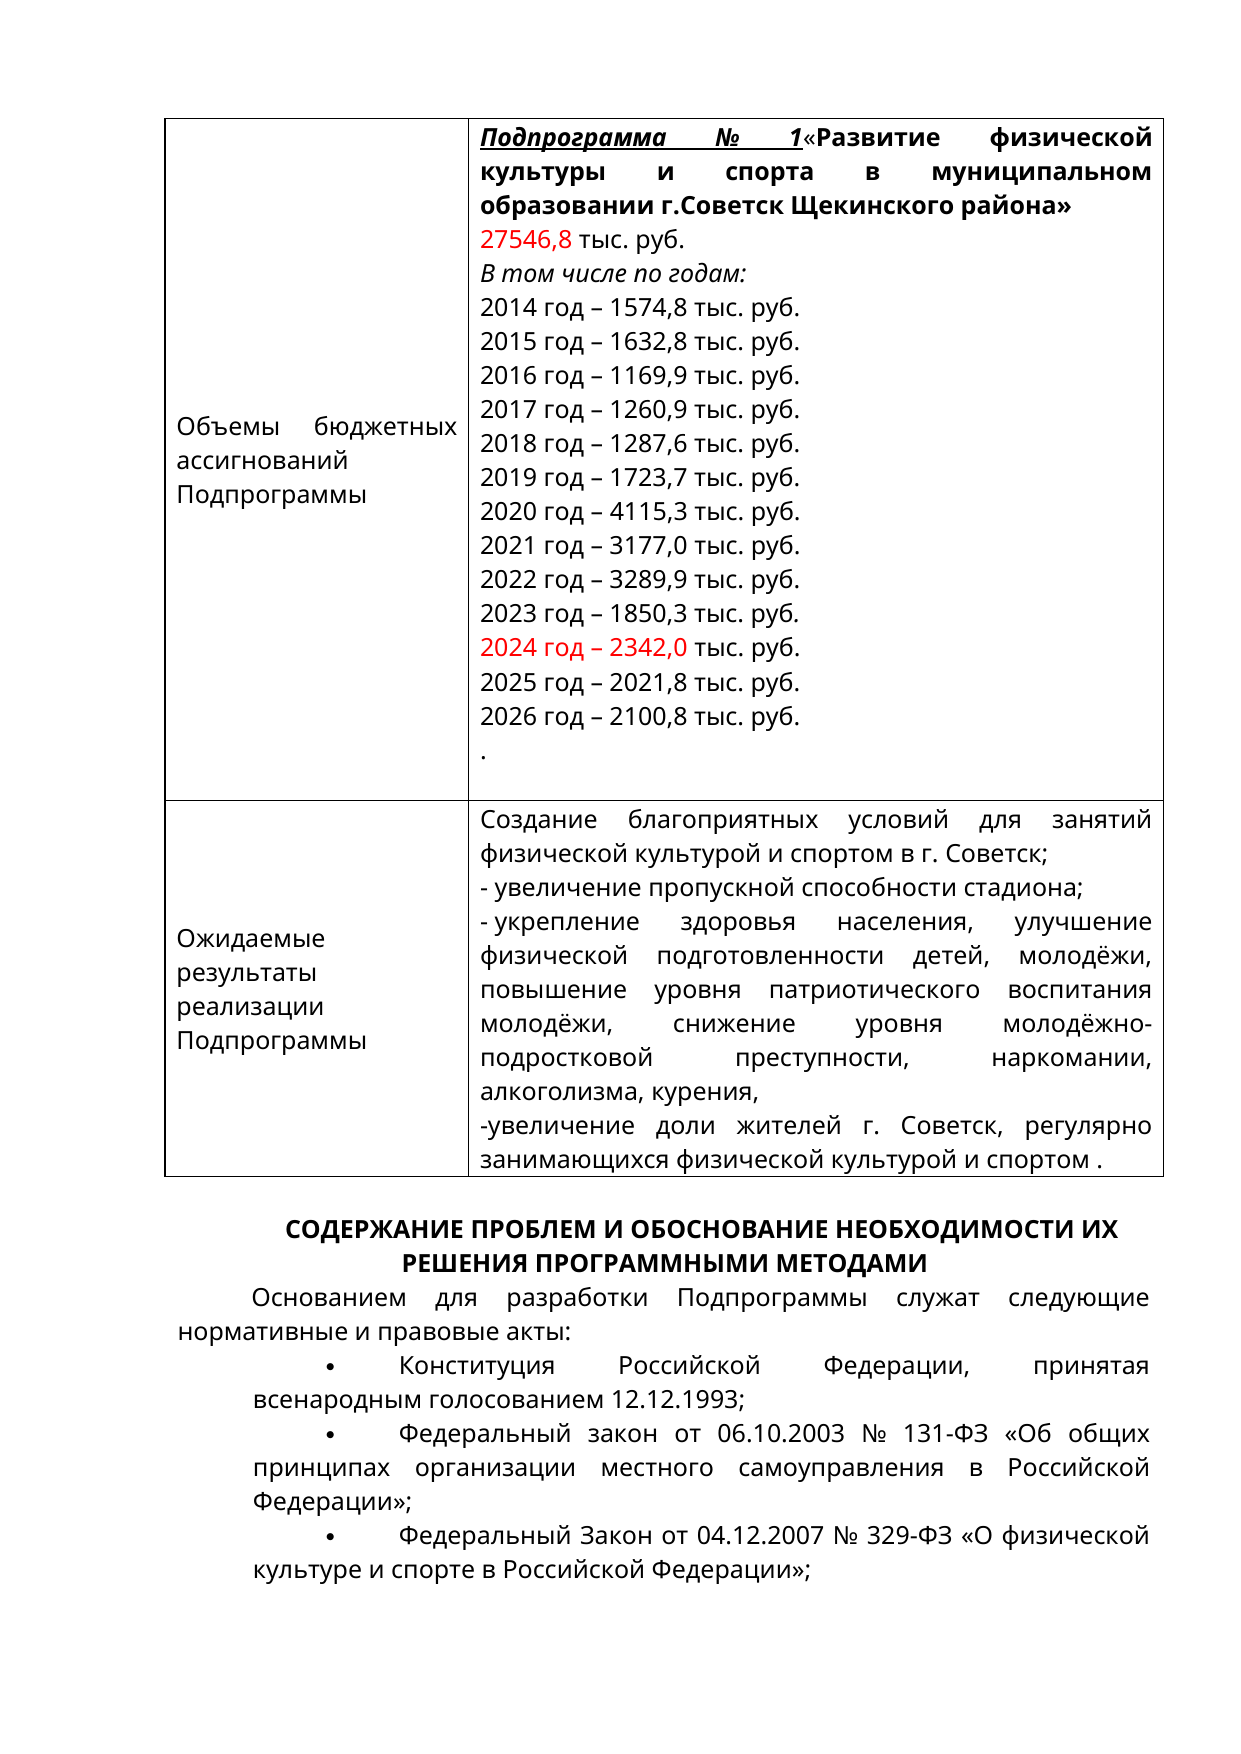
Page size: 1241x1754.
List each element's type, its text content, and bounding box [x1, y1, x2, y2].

table_cell Объемы бюджетных ассигнований Подпрограммы [166, 119, 468, 800]
text Основанием для разработки Подпрограммы служат следующие нормативные и правовые акты: [177, 1279, 1151, 1347]
list Конституция Российской Федерации, принятая всенародным голосованием 12.12.1993; [253, 1347, 1150, 1416]
list Федеральный Закон от 04.12.2007 № 329-ФЗ «О физической культуре и спорте в Российской Федерации»; [253, 1518, 1151, 1586]
list Федеральный закон от 06.10.2003 № 131-ФЗ «Об общих принципах организации местного самоуправления в Российской Федерации»; [253, 1416, 1151, 1518]
table_cell Ожидаемые результаты реализации Подпрограммы [166, 801, 468, 1176]
table_cell Подпрограмма № 1«Развитие физической культуры и спорта в муниципальном образовании г.Советск Щекинского района» 27546,8 тыс. руб. В том числе по годам: 2014 год – 1574,8 тыс. руб. 2015 год – 1632,8 тыс. руб. 2016 год – 1169,9 тыс. руб. 2017 год – 1260,9 тыс. руб. 2018 год – 1287,6 тыс. руб. 2019 год – 1723,7 тыс. руб. 2020 год – 4115,3 тыс. руб. 2021 год – 3177,0 тыс. руб. 2022 год – 3289,9 тыс. руб. 2023 год – 1850,3 тыс. руб. 2024 год – 2342,0 тыс. руб. 2025 год – 2021,8 тыс. руб. 2026 год – 2100,8 тыс. руб. . [469, 119, 1163, 800]
text СОДЕРЖАНИЕ ПРОБЛЕМ И ОБОСНОВАНИЕ НЕОБХОДИМОСТИ ИХ РЕШЕНИЯ ПРОГРАММНЫМИ МЕТОДАМИ [177, 1211, 1152, 1279]
table_cell Создание благоприятных условий для занятий физической культурой и спортом в г. Советск; - увеличение пропускной способности стадиона; - укрепление здоровья населения, улучшение физической подготовленности детей, молодёжи, повышение уровня патриотического воспитания молодёжи, снижение уровня молодёжно-подростковой преступности, наркомании, алкоголизма, курения, -увеличение доли жителей г. Советск, регулярно занимающихся физической культурой и спортом . [469, 801, 1163, 1176]
